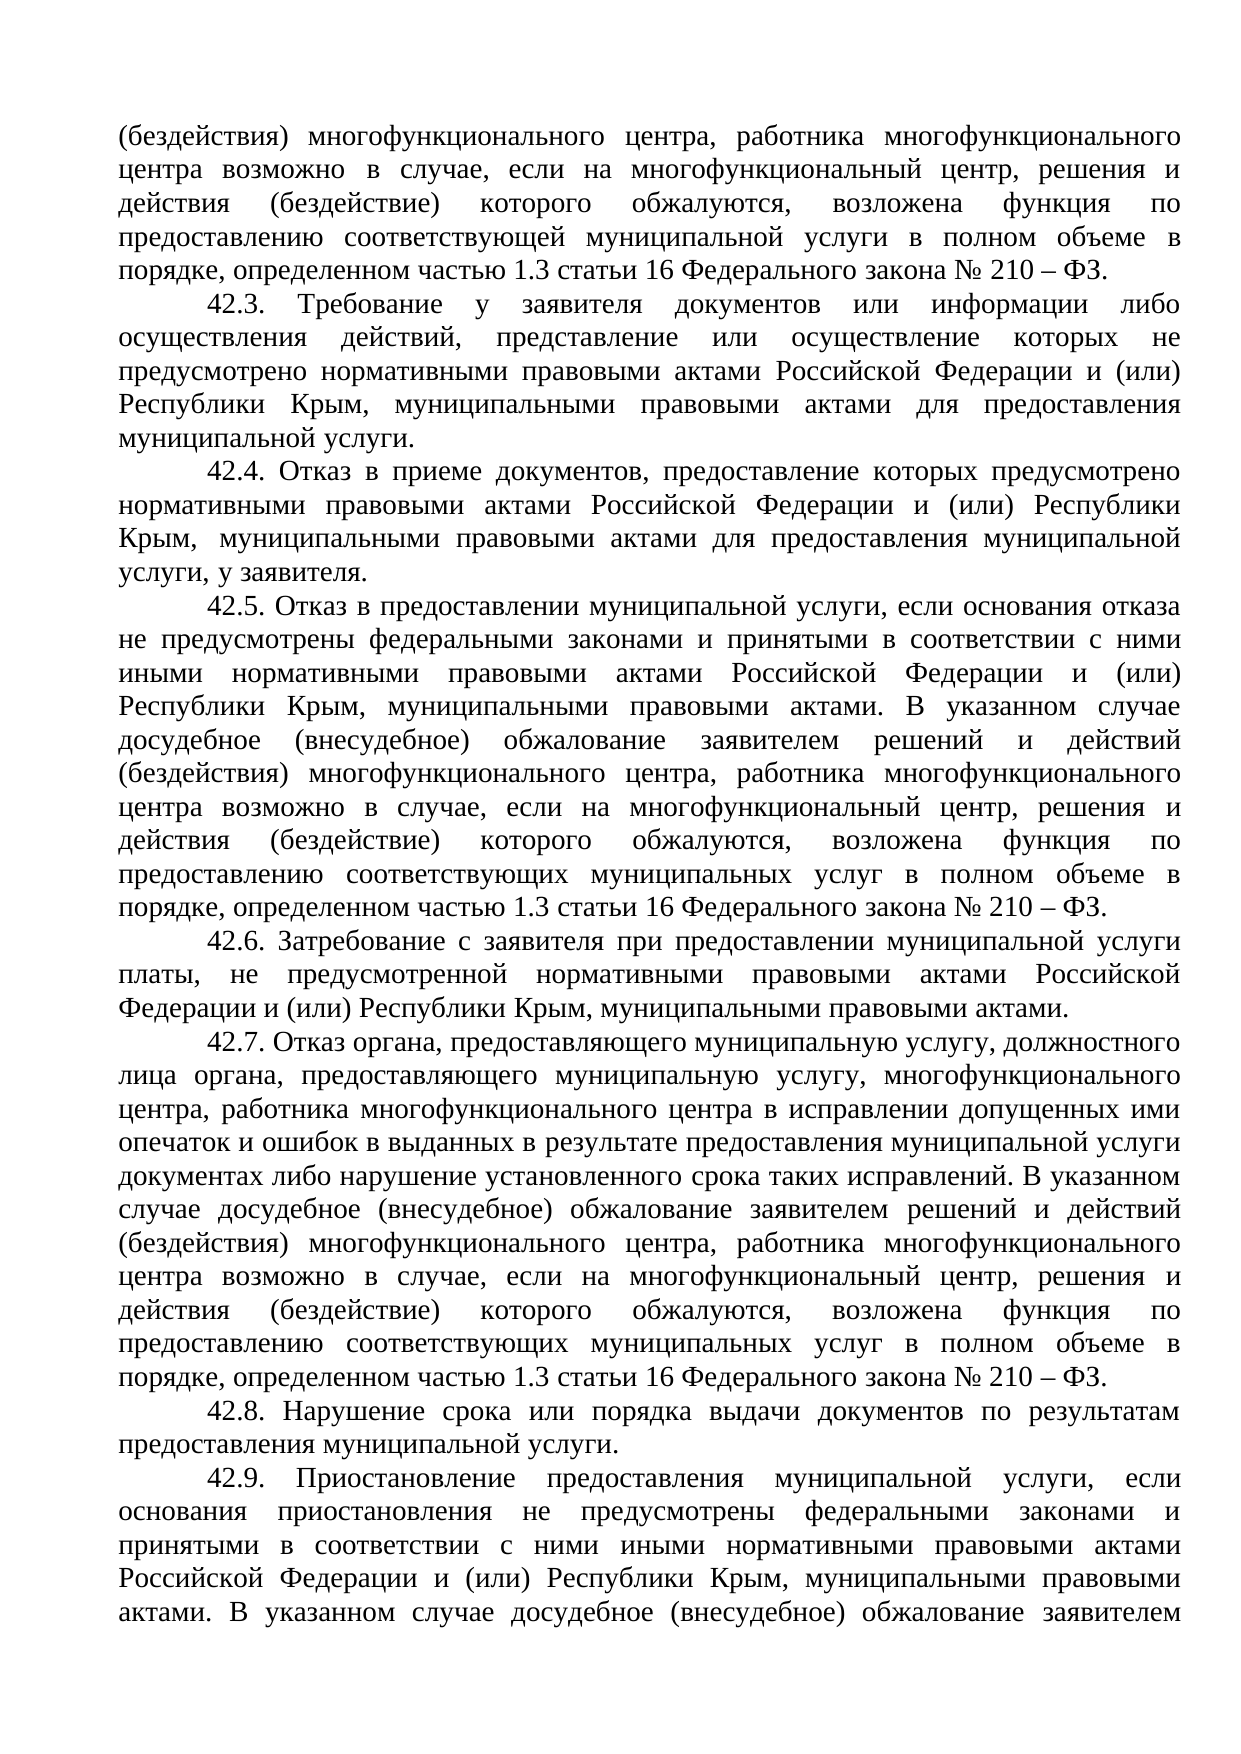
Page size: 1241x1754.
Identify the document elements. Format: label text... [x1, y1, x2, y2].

list 42.8. Нарушение срока или порядка выдачи документов по результатам предоставления муниципальной услуги. [118, 1393, 1181, 1460]
list 42.4. Отказ в приеме документов, предоставление которых предусмотрено нормативными правовыми актами Российской Федерации и (или) Республики Крым, муниципальными правовыми актами для предоставления муниципальной услуги, у заявителя. [118, 453, 1181, 588]
list 42.7. Отказ органа, предоставляющего муниципальную услугу, должностного лица органа, предоставляющего муниципальную услугу, многофункционального центра, работника многофункционального центра в исправлении допущенных ими опечаток и ошибок в выданных в результате предоставления муниципальной услуги документах либо нарушение установленного срока таких исправлений. В указанном случае досудебное (внесудебное) обжалование заявителем решений и действий (бездействия) многофункционального центра, работника многофункционального центра возможно в случае, если на многофункциональный центр, решения и действия (бездействие) которого обжалуются, возложена функция по предоставлению соответствующих муниципальных услуг в полном объеме в порядке, определенном частью 1.3 статьи 16 Федерального закона № 210 – ФЗ. [118, 1024, 1181, 1393]
list 42.5. Отказ в предоставлении муниципальной услуги, если основания отказа не предусмотрены федеральными законами и принятыми в соответствии с ними иными нормативными правовыми актами Российской Федерации и (или) Республики Крым, муниципальными правовыми актами. В указанном случае досудебное (внесудебное) обжалование заявителем решений и действий (бездействия) многофункционального центра, работника многофункционального центра возможно в случае, если на многофункциональный центр, решения и действия (бездействие) которого обжалуются, возложена функция по предоставлению соответствующих муниципальных услуг в полном объеме в порядке, определенном частью 1.3 статьи 16 Федерального закона № 210 – ФЗ. [118, 588, 1181, 923]
list 42.3. Требование у заявителя документов или информации либо осуществления действий, представление или осуществление которых не предусмотрено нормативными правовыми актами Российской Федерации и (или) Республики Крым, муниципальными правовыми актами для предоставления муниципальной услуги. [118, 286, 1181, 453]
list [118, 1460, 1181, 1627]
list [118, 118, 1181, 286]
list 42.6. Затребование с заявителя при предоставлении муниципальной услуги платы, не предусмотренной нормативными правовыми актами Российской Федерации и (или) Республики Крым, муниципальными правовыми актами. [118, 923, 1181, 1024]
